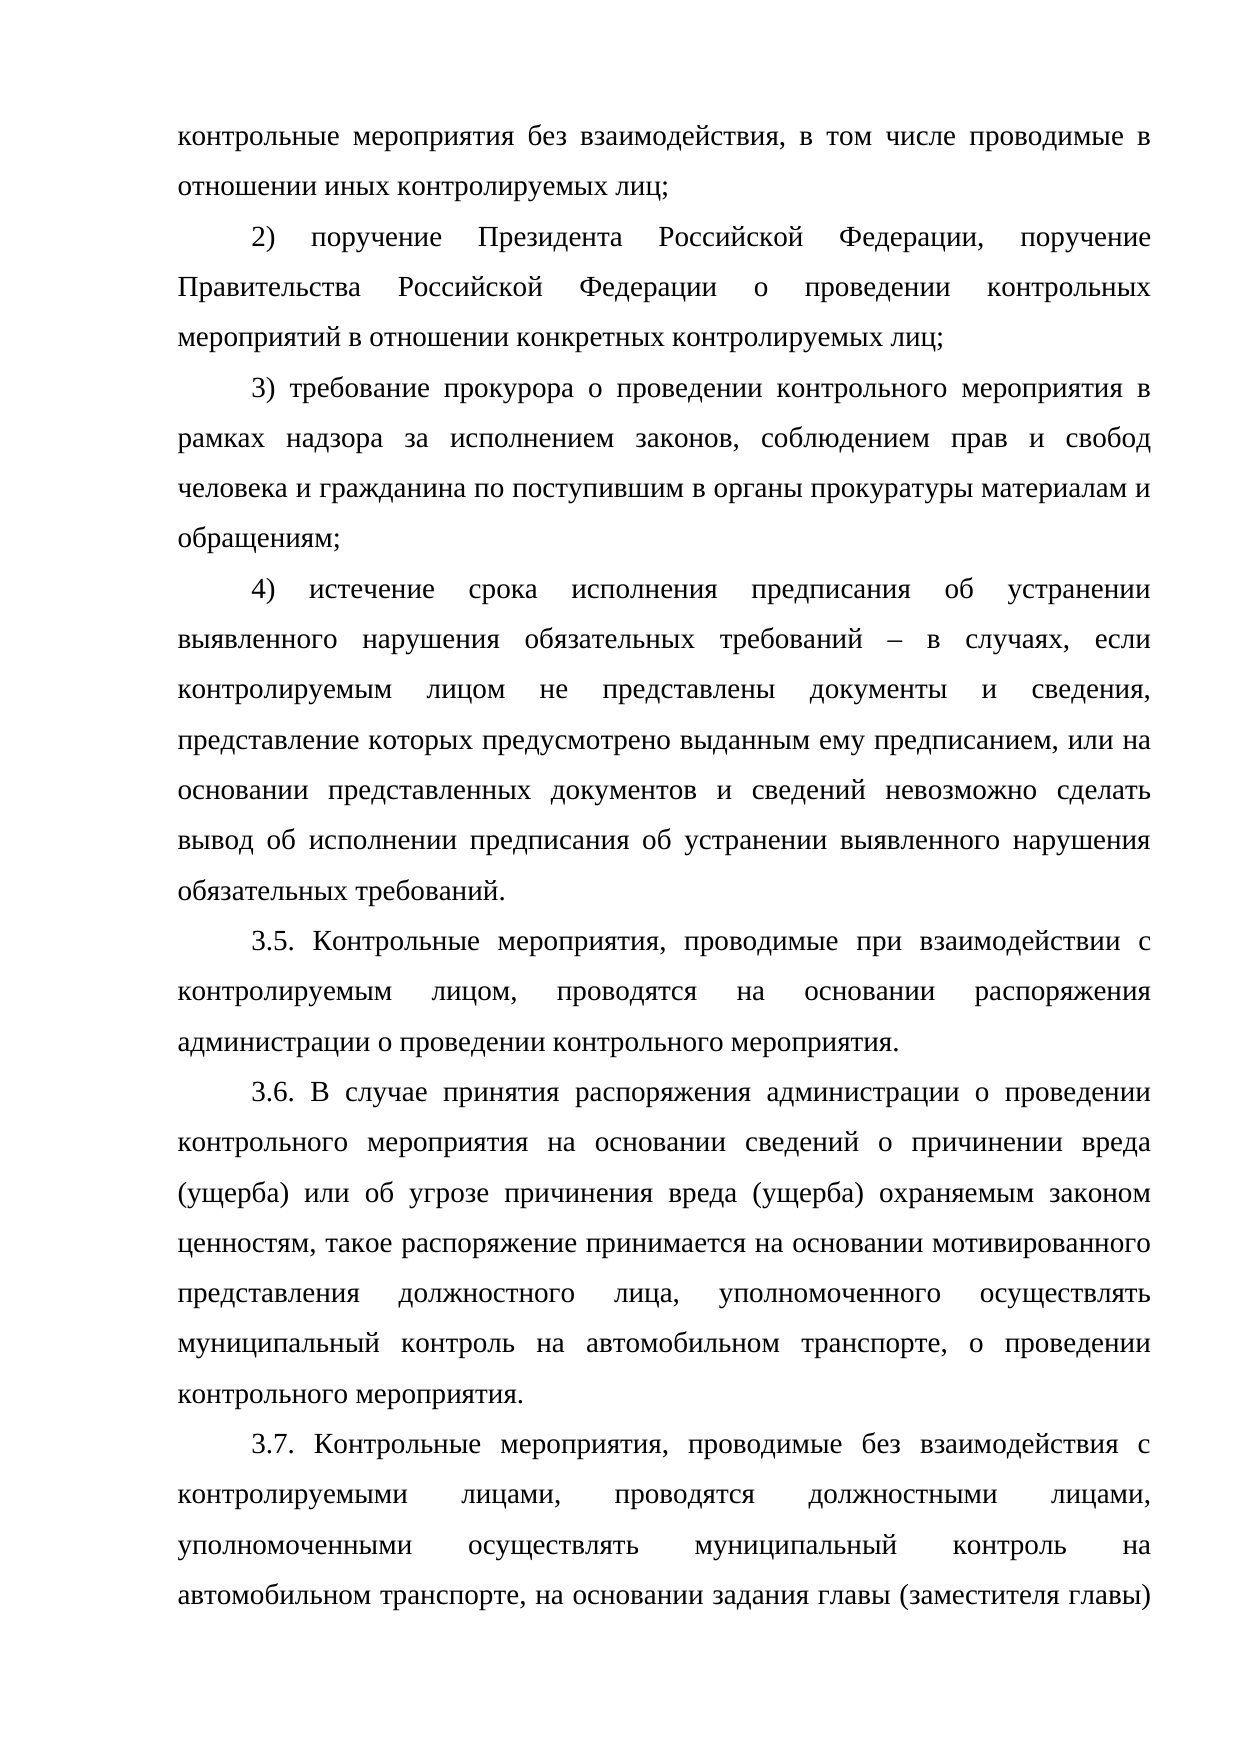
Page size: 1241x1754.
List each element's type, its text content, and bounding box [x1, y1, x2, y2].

text 2) поручение Президента Российской Федерации, поручение Правительства Российской Федерации о проведении контрольных мероприятий в отношении конкретных контролируемых лиц; [177, 219, 1152, 353]
text 3.6. В случае принятия распоряжения администрации о проведении контрольного мероприятия на основании сведений о причинении вреда (ущерба) или об угрозе причинения вреда (ущерба) охраняемым законом ценностям, такое распоряжение принимается на основании мотивированного представления должностного лица, уполномоченного осуществлять муниципальный контроль на автомобильном транспорте, о проведении контрольного мероприятия. [177, 1074, 1152, 1409]
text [177, 1426, 1152, 1611]
text 3.5. Контрольные мероприятия, проводимые при взаимодействии с контролируемым лицом, проводятся на основании распоряжения администрации о проведении контрольного мероприятия. [177, 923, 1152, 1057]
text 4) истечение срока исполнения предписания об устранении выявленного нарушения обязательных требований – в случаях, если контролируемым лицом не представлены документы и сведения, представление которых предусмотрено выданным ему предписанием, или на основании представленных документов и сведений невозможно сделать вывод об исполнении предписания об устранении выявленного нарушения обязательных требований. [177, 571, 1152, 906]
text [177, 118, 1152, 202]
text 3) требование прокурора о проведении контрольного мероприятия в рамках надзора за исполнением законов, соблюдением прав и свобод человека и гражданина по поступившим в органы прокуратуры материалам и обращениям; [177, 370, 1152, 554]
